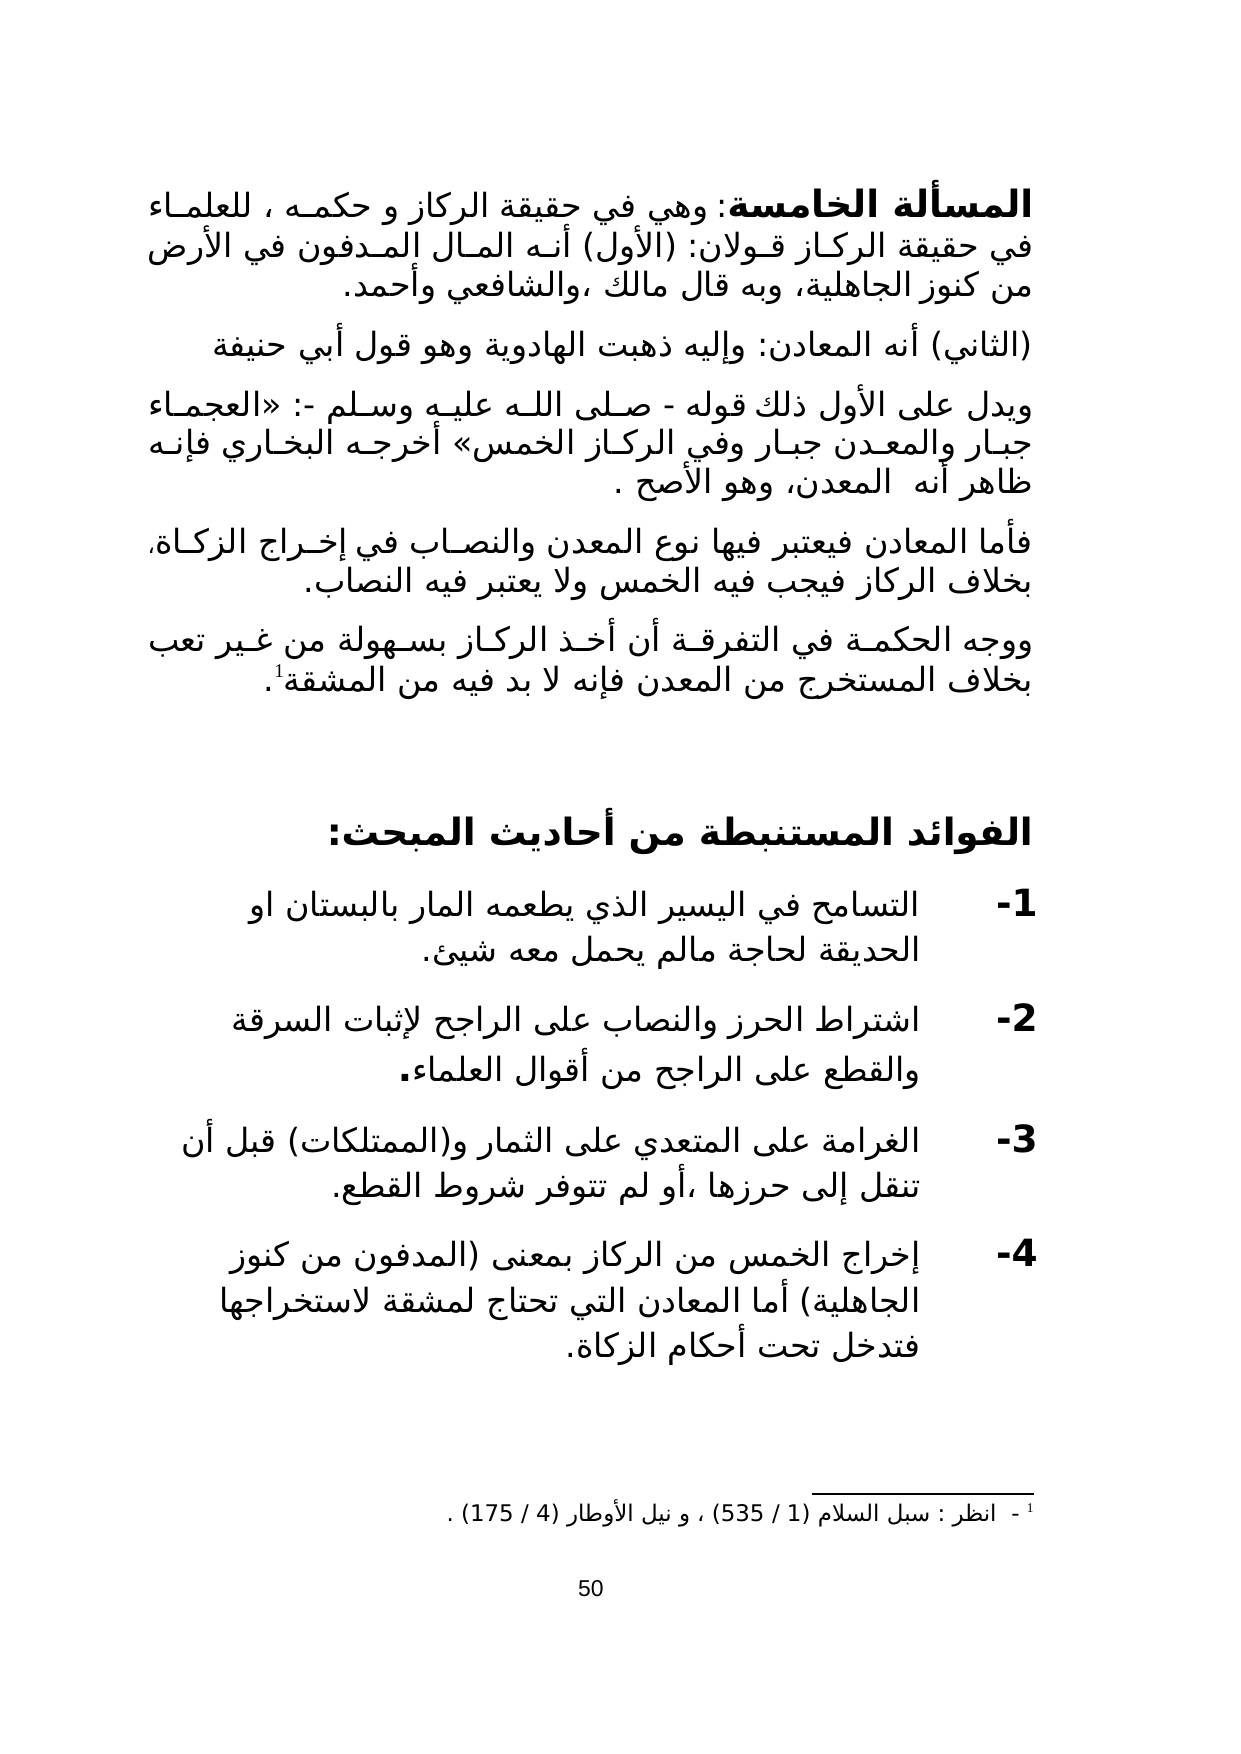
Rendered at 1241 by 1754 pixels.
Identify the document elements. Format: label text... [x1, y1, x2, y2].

text (الثاني) أنه المعادن: وإليه ذهبت الهادوية وهو قول أبي حنيفة [148, 325, 1033, 364]
list اشتراط الحرز والنصاب على الراجح لإثبات السرقة والقطع على الراجح من أقوال العلماء. [148, 996, 996, 1090]
list التسامح في اليسير الذي يطعمه المار بالبستان او الحديقة لحاجة مالم يحمل معه شيئ. [148, 881, 996, 970]
text ويدل على الأول ذلك قوله - صلى الله عليه وسلم -: «العجماء جبار والمعدن جبار وفي الركاز الخمس» أخرجه البخاري فإنه ظاهر أنه المعدن، وهو الأصح . [148, 385, 1033, 502]
text ووجه الحكمة في التفرقة أن أخذ الركاز بسهولة من غير تعب بخلاف المستخرج من المعدن فإنه لا بد فيه من المشقة. [148, 621, 1033, 699]
text الفوائد المستنبطة من أحاديث المبحث: [148, 811, 1033, 854]
list الغرامة على المتعدي على الثمار و(الممتلكات) قبل أن تنقل إلى حرزها ،أو لم تتوفر شروط القطع. [148, 1117, 996, 1206]
list إخراج الخمس من الركاز بمعنى (المدفون من كنوز الجاهلية) أما المعادن التي تحتاج لمشقة لاستخراجها فتدخل تحت أحكام الزكاة. [148, 1232, 996, 1365]
text المسألة الخامسة: وهي في حقيقة الركاز و حكمه ، للعلماء في حقيقة الركاز قولان: (الأول) أنه المال المدفون في الأرض من كنوز الجاهلية، وبه قال مالك ،والشافعي وأحمد. [148, 183, 1033, 304]
text فأما المعادن فيعتبر فيها نوع المعدن والنصاب في إخراج الزكاة، بخلاف الركاز فيجب فيه الخمس ولا يعتبر فيه النصاب. [148, 522, 1033, 600]
